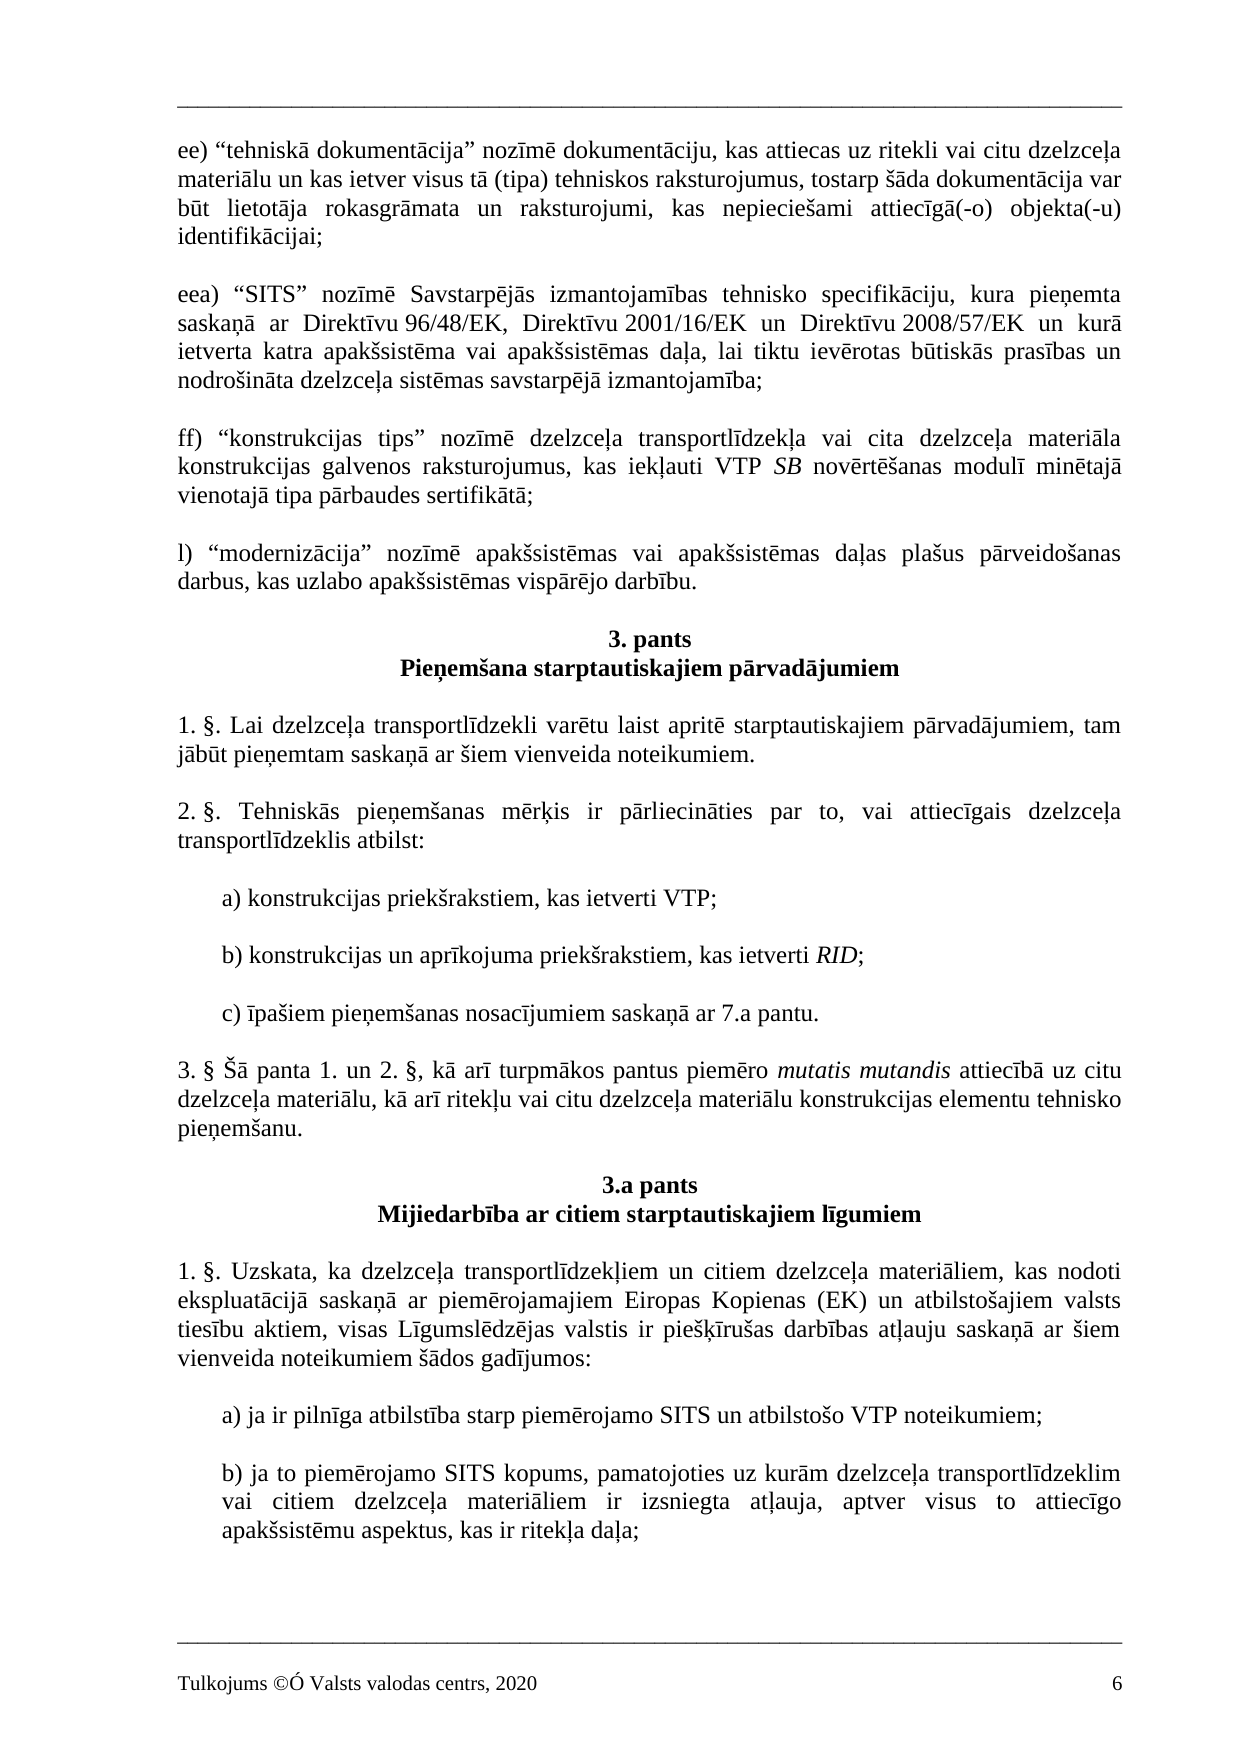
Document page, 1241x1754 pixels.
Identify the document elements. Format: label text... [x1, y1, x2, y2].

text a) konstrukcijas priekšrakstiem, kas ietverti VTP; [222, 883, 1122, 911]
text 3. § Šā panta 1. un 2. §, kā arī turpmākos pantus piemēro mutatis mutandis attiecībā uz citu dzelzceļa materiālu, kā arī ritekļu vai citu dzelzceļa materiālu konstrukcijas elementu tehnisko pieņemšanu. [177, 1055, 1122, 1141]
subtitle 3. pants [177, 624, 1122, 653]
text 1. §. Lai dzelzceļa transportlīdzekli varētu laist apritē starptautiskajiem pārvadājumiem, tam jābūt pieņemtam saskaņā ar šiem vienveida noteikumiem. [177, 710, 1122, 768]
text Mijiedarbība ar citiem starptautiskajiem līgumiem [177, 1199, 1122, 1228]
text Pieņemšana starptautiskajiem pārvadājumiem [177, 653, 1122, 681]
text ee) “tehniskā dokumentācija” nozīmē dokumentāciju, kas attiecas uz ritekli vai citu dzelzceļa materiālu un kas ietver visus tā (tipa) tehniskos raksturojumus, tostarp šāda dokumentācija var būt lietotāja rokasgrāmata un raksturojumi, kas nepieciešami attiecīgā(-o) objekta(-u) identifikācijai; [177, 135, 1122, 250]
text 2. §. Tehniskās pieņemšanas mērķis ir pārliecināties par to, vai attiecīgais dzelzceļa transportlīdzeklis atbilst: [177, 796, 1122, 854]
subtitle 3.a pants [177, 1170, 1122, 1199]
text ff) “konstrukcijas tips” nozīmē dzelzceļa transportlīdzekļa vai cita dzelzceļa materiāla konstrukcijas galvenos raksturojumus, kas iekļauti VTP SB novērtēšanas modulī minētajā vienotajā tipa pārbaudes sertifikātā; [177, 423, 1122, 509]
text b) konstrukcijas un aprīkojuma priekšrakstiem, kas ietverti RID; [222, 940, 1122, 969]
text 1. §. Uzskata, ka dzelzceļa transportlīdzekļiem un citiem dzelzceļa materiāliem, kas nodoti ekspluatācijā saskaņā ar piemērojamajiem Eiropas Kopienas (EK) un atbilstošajiem valsts tiesību aktiem, visas Līgumslēdzējas valstis ir piešķīrušas darbības atļauju saskaņā ar šiem vienveida noteikumiem šādos gadījumos: [177, 1256, 1122, 1371]
text b) ja to piemērojamo SITS kopums, pamatojoties uz kurām dzelzceļa transportlīdzeklim vai citiem dzelzceļa materiāliem ir izsniegta atļauja, aptver visus to attiecīgo apakšsistēmu aspektus, kas ir ritekļa daļa; [222, 1458, 1122, 1544]
text eea) “SITS” nozīmē Savstarpējās izmantojamības tehnisko specifikāciju, kura pieņemta saskaņā ar Direktīvu 96/48/EK, Direktīvu 2001/16/EK un Direktīvu 2008/57/EK un kurā ietverta katra apakšsistēma vai apakšsistēmas daļa, lai tiktu ievērotas būtiskās prasības un nodrošināta dzelzceļa sistēmas savstarpējā izmantojamība; [177, 279, 1122, 394]
text l) “modernizācija” nozīmē apakšsistēmas vai apakšsistēmas daļas plašus pārveidošanas darbus, kas uzlabo apakšsistēmas vispārējo darbību. [177, 538, 1122, 595]
text c) īpašiem pieņemšanas nosacījumiem saskaņā ar 7.a pantu. [222, 998, 1122, 1026]
text a) ja ir pilnīga atbilstība starp piemērojamo SITS un atbilstošo VTP noteikumiem; [222, 1400, 1122, 1429]
